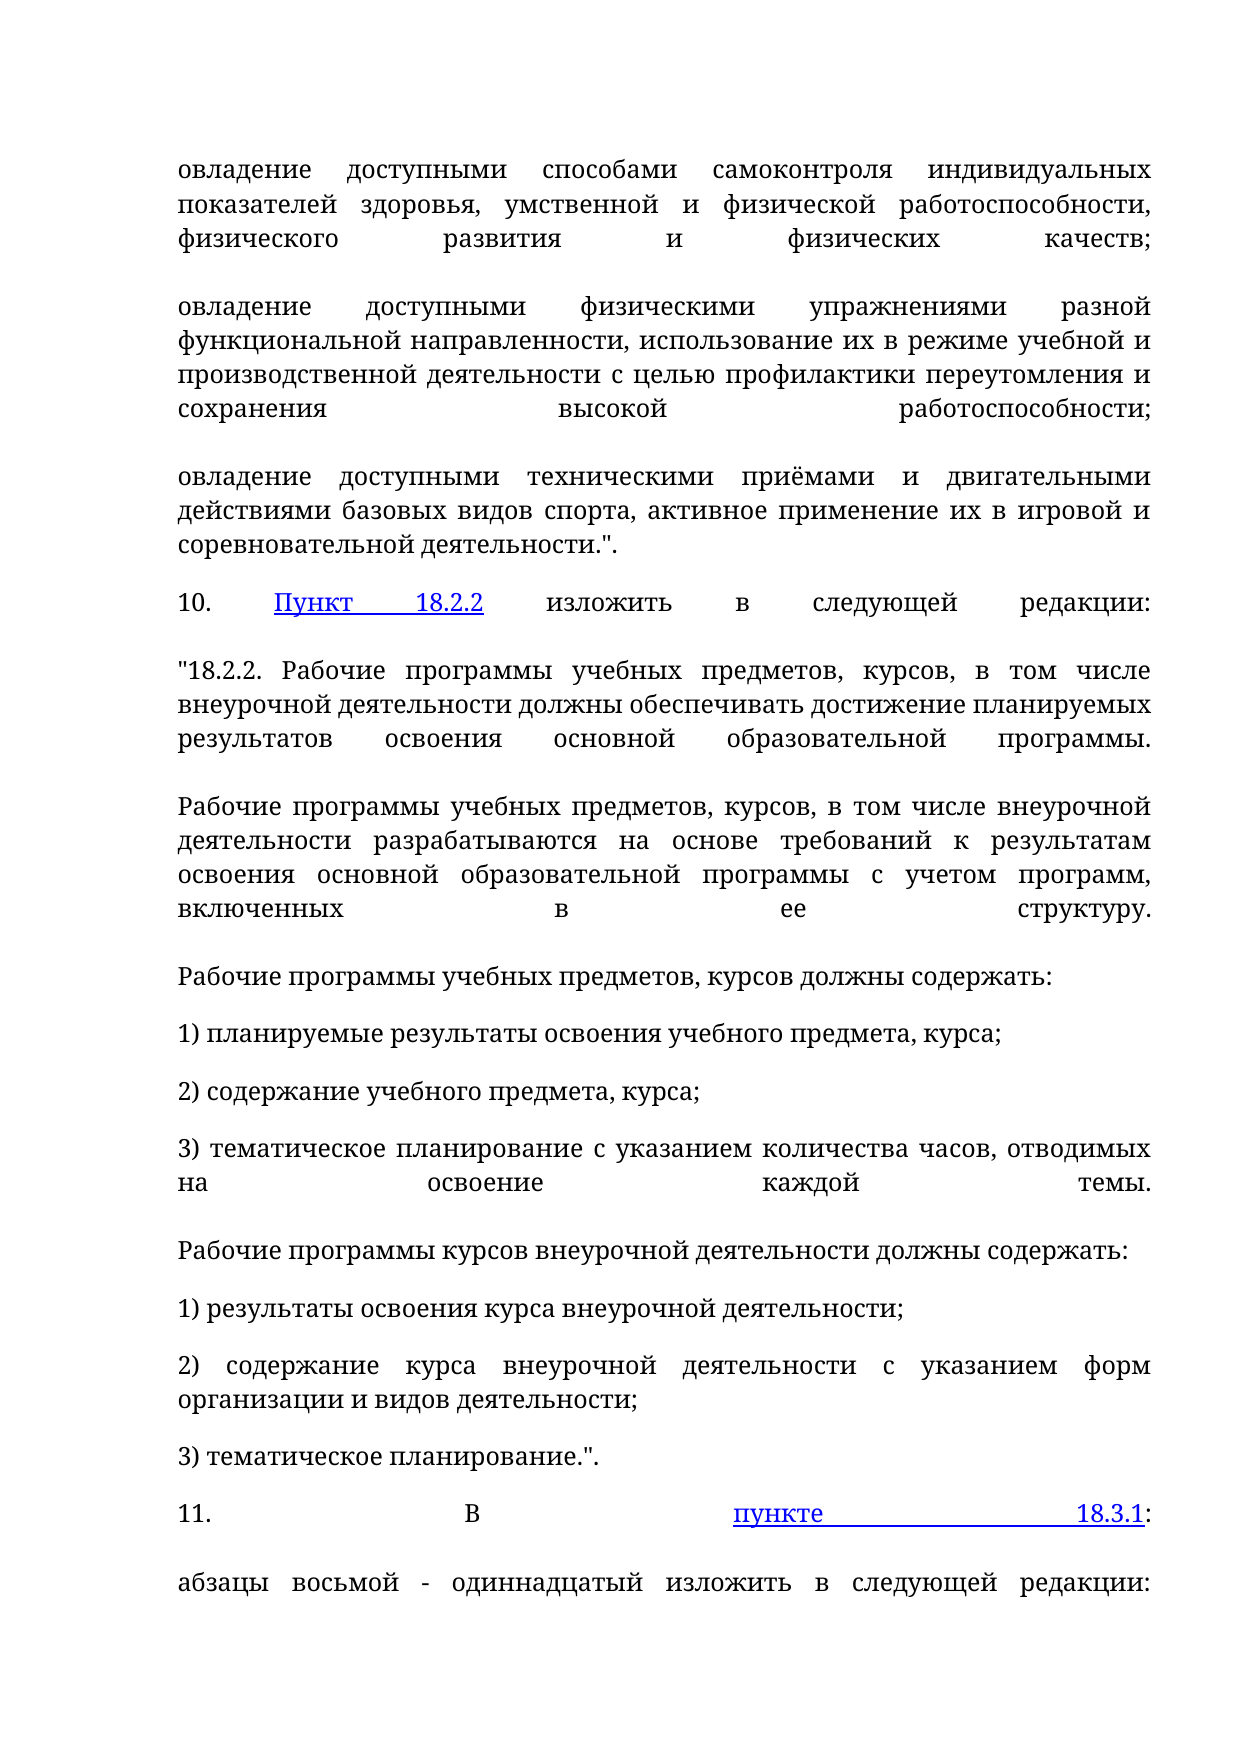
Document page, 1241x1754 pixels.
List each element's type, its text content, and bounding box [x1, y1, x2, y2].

text 1) планируемые результаты освоения учебного предмета, курса; [177, 1016, 1152, 1050]
text 10. Пункт 18.2.2 изложить в следующей редакции: "18.2.2. Рабочие программы учебных предметов, курсов, в том числе внеурочной деятельности должны обеспечивать достижение планируемых результатов освоения основной образовательной программы. Рабочие программы учебных предметов, курсов, в том числе внеурочной деятельности разрабатываются на основе требований к результатам освоения основной образовательной программы с учетом программ, включенных в ее структуру. Рабочие программы учебных предметов, курсов должны содержать: [177, 584, 1152, 993]
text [177, 1496, 1152, 1632]
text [177, 118, 1152, 561]
text 2) содержание учебного предмета, курса; [177, 1073, 1152, 1107]
text 2) содержание курса внеурочной деятельности с указанием форм организации и видов деятельности; [177, 1347, 1152, 1416]
text 3) тематическое планирование с указанием количества часов, отводимых на освоение каждой темы. Рабочие программы курсов внеурочной деятельности должны содержать: [177, 1131, 1152, 1267]
text 3) тематическое планирование.". [177, 1439, 1152, 1473]
text 1) результаты освоения курса внеурочной деятельности; [177, 1290, 1152, 1324]
